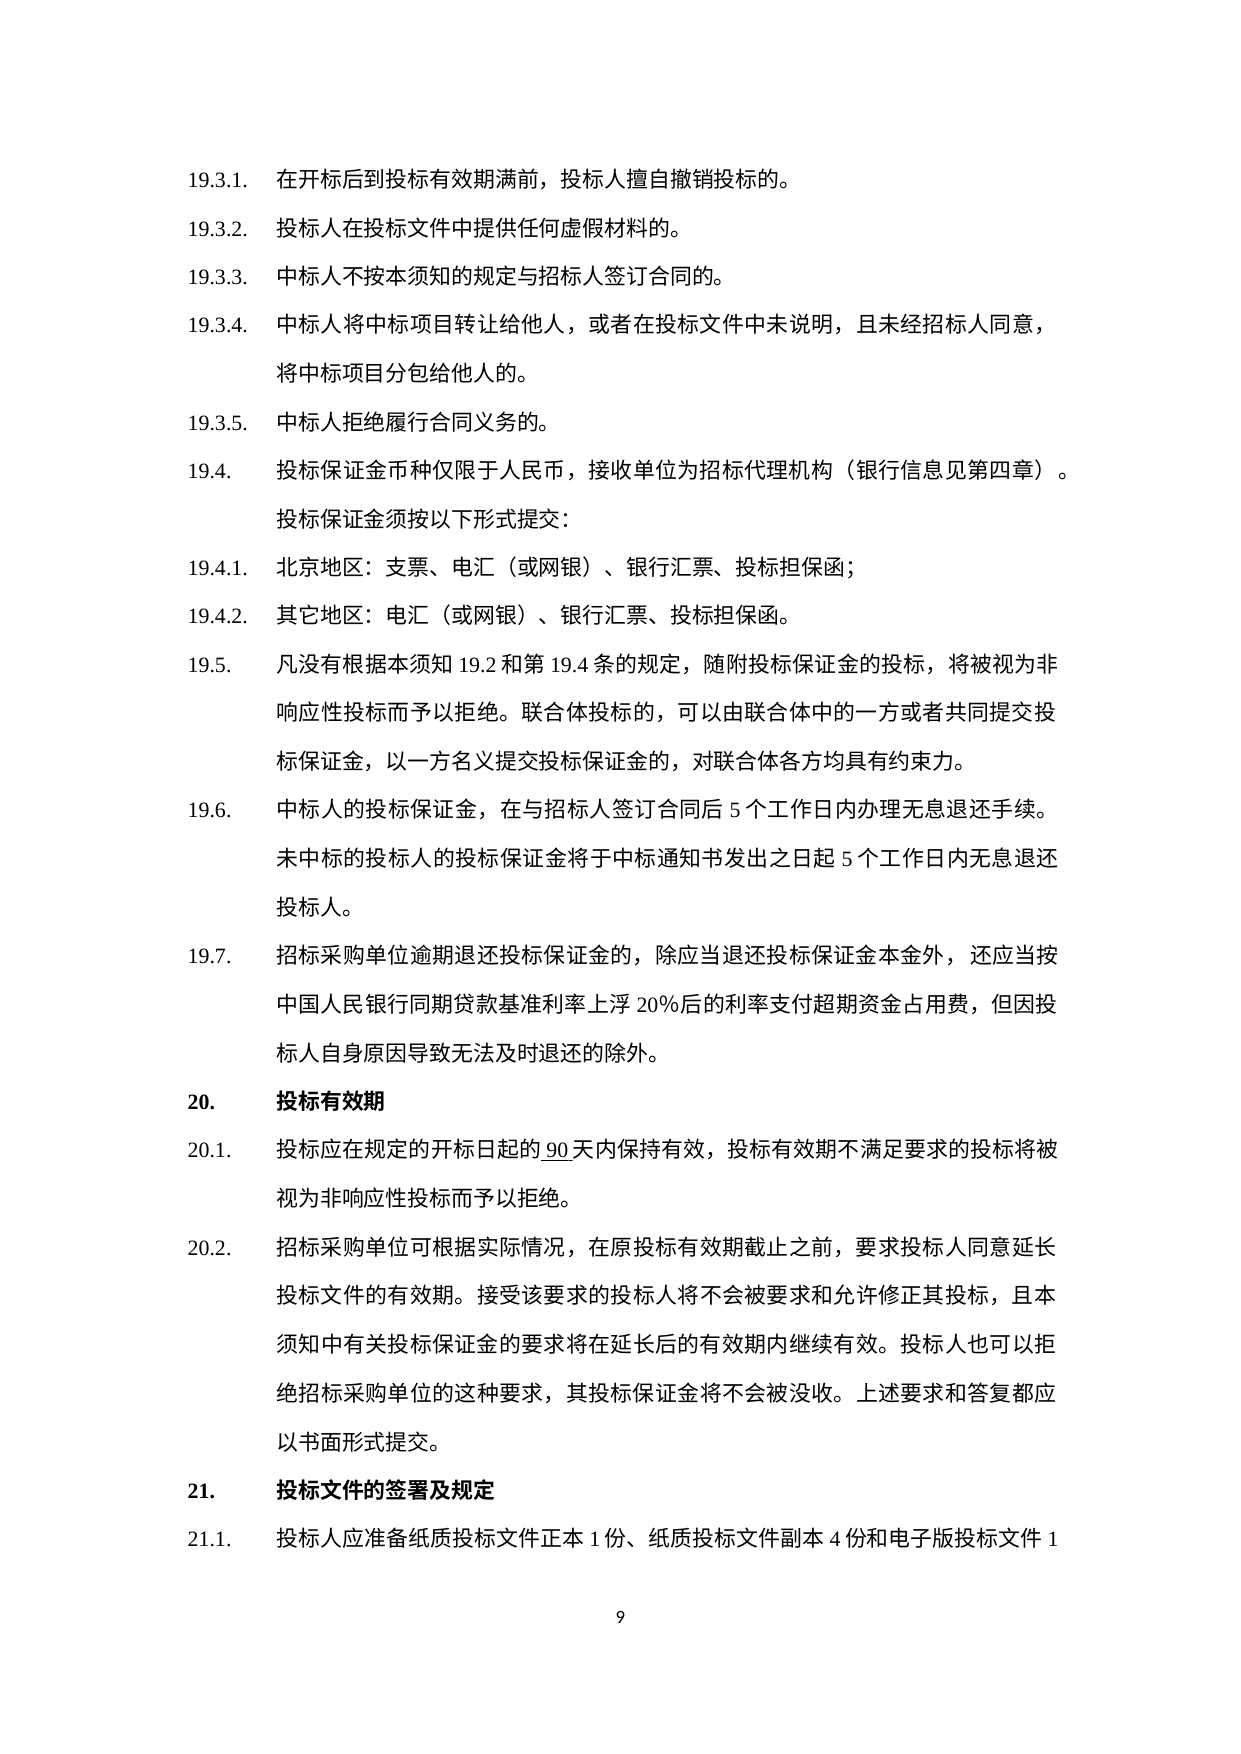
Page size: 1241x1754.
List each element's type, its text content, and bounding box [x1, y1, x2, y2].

list 中标人拒绝履行合同义务的。 [187, 404, 1059, 437]
list 中标人不按本须知的规定与招标人签订合同的。 [187, 259, 1059, 291]
list 凡没有根据本须知19.2和第19.4条的规定，随附投标保证金的投标，将被视为非响应性投标而予以拒绝。联合体投标的，可以由联合体中的一方或者共同提交投标保证金，以一方名义提交投标保证金的，对联合体各方均具有约束力。 [187, 646, 1059, 776]
list 招标采购单位可根据实际情况，在原投标有效期截止之前，要求投标人同意延长投标文件的有效期。接受该要求的投标人将不会被要求和允许修正其投标，且本须知中有关投标保证金的要求将在延长后的有效期内继续有效。投标人也可以拒绝招标采购单位的这种要求，其投标保证金将不会被没收。上述要求和答复都应以书面形式提交。 [187, 1229, 1059, 1457]
list 投标应在规定的开标日起的 90天内保持有效，投标有效期不满足要求的投标将被视为非响应性投标而予以拒绝。 [187, 1132, 1059, 1213]
list 其它地区：电汇（或网银）、银行汇票、投标担保函。 [187, 598, 1059, 630]
list 投标有效期 [187, 1084, 1059, 1116]
list 投标人在投标文件中提供任何虚假材料的。 [187, 210, 1059, 243]
list 中标人将中标项目转让给他人，或者在投标文件中未说明，且未经招标人同意，将中标项目分包给他人的。 [187, 307, 1059, 388]
list 招标采购单位逾期退还投标保证金的，除应当退还投标保证金本金外，还应当按中国人民银行同期贷款基准利率上浮20％后的利率支付超期资金占用费，但因投标人自身原因导致无法及时退还的除外。 [187, 938, 1059, 1068]
list 投标保证金币种仅限于人民币，接收单位为招标代理机构（银行信息见第四章）。投标保证金须按以下形式提交： [187, 452, 1059, 534]
list 投标文件的签署及规定 [187, 1472, 1059, 1505]
list 北京地区：支票、电汇（或网银）、银行汇票、投标担保函； [187, 549, 1059, 582]
list 在开标后到投标有效期满前，投标人擅自撤销投标的。 [187, 162, 1059, 194]
list 中标人的投标保证金，在与招标人签订合同后5个工作日内办理无息退还手续。未中标的投标人的投标保证金将于中标通知书发出之日起5个工作日内无息退还投标人。 [187, 792, 1059, 922]
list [187, 1521, 1059, 1553]
